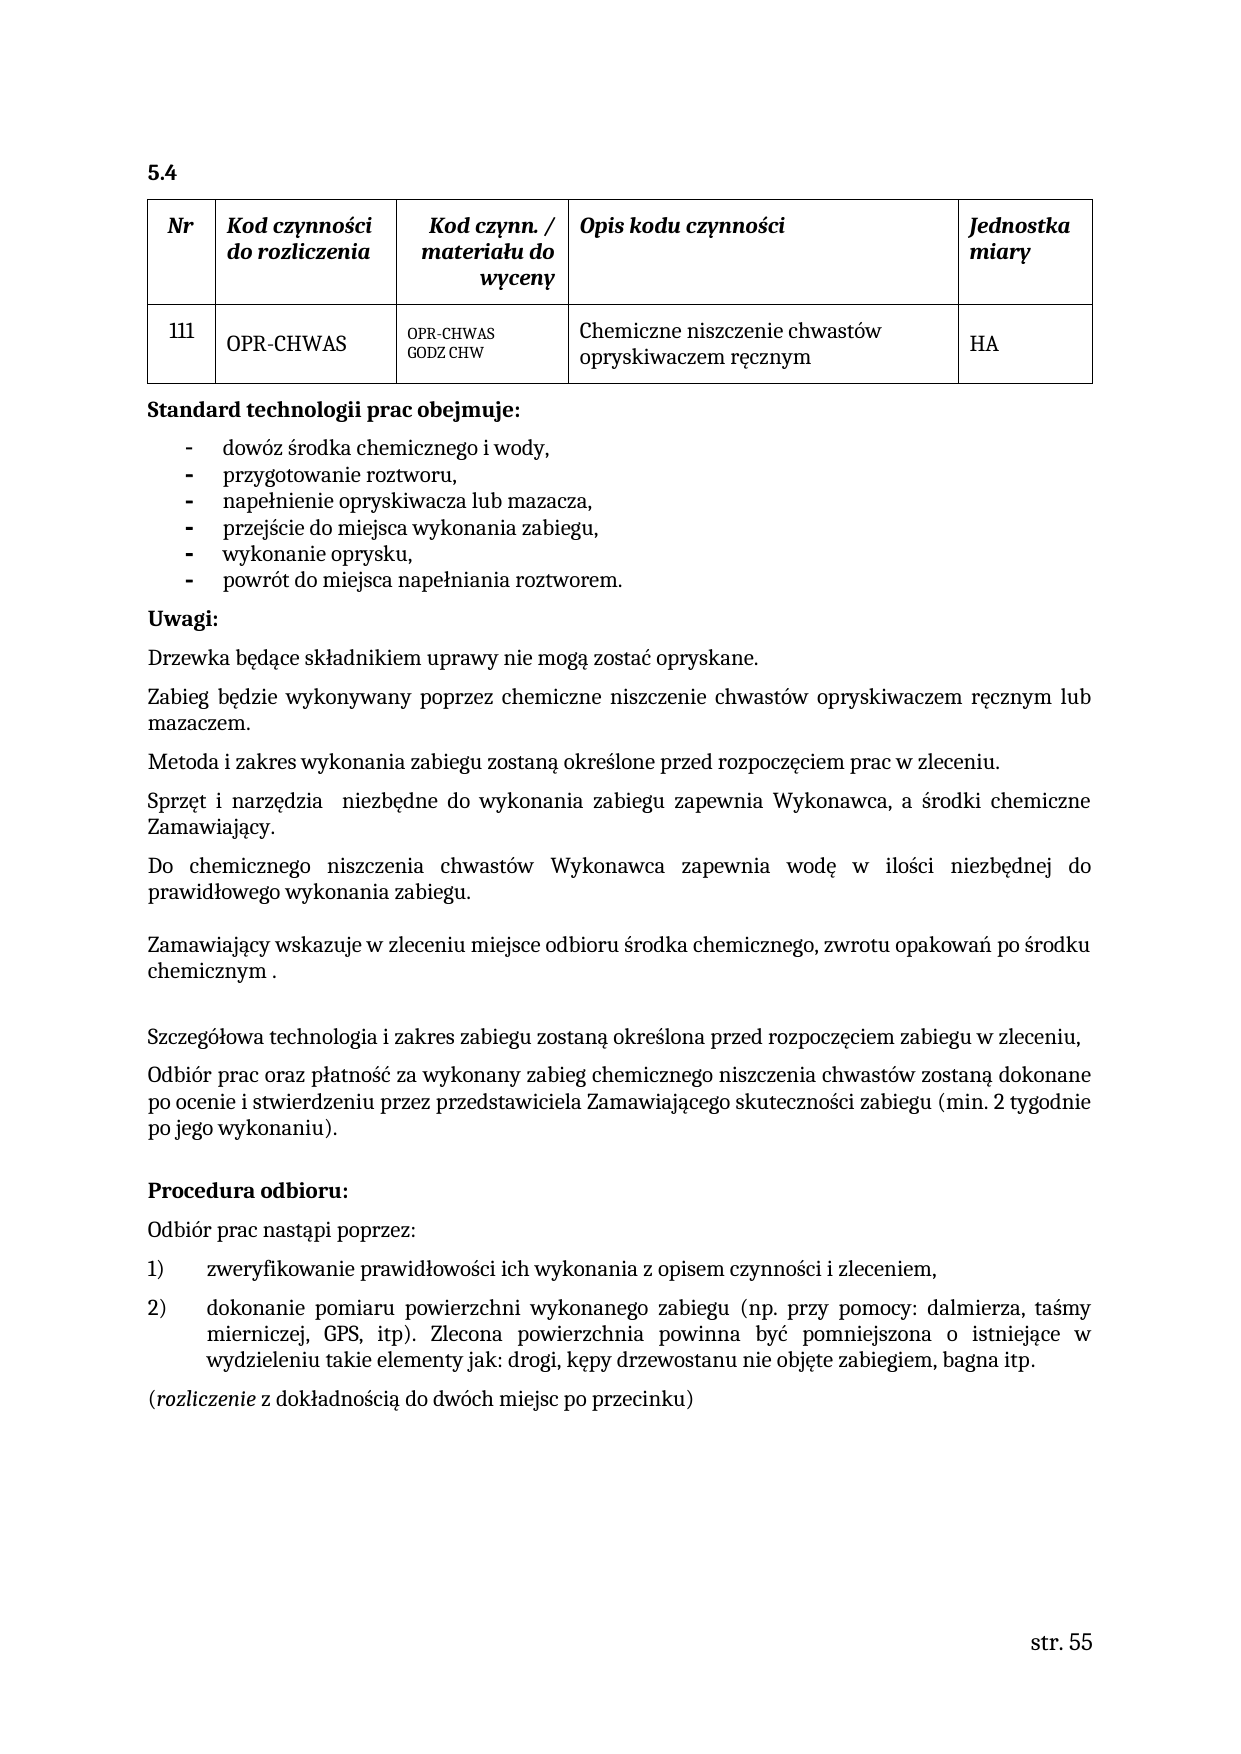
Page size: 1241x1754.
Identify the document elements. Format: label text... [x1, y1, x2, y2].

text 1) zweryfikowanie prawidłowości ich wykonania z opisem czynności i zleceniem, [148, 1256, 1093, 1282]
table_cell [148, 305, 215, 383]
text Metoda i zakres wykonania zabiegu zostaną określone przed rozpoczęciem prac w zleceniu. [148, 749, 1093, 775]
list dowóz środka chemicznego i wody, [185, 435, 1093, 462]
text Szczegółowa technologia i zakres zabiegu zostaną określona przed rozpoczęciem zabiegu w zleceniu, [148, 1023, 1093, 1050]
text 5.4 [148, 160, 1093, 186]
list powrót do miejsca napełniania roztworem. [185, 567, 1093, 593]
text Do chemicznego niszczenia chwastów Wykonawca zapewnia wodę w ilości niezbędnej do prawidłowego wykonania zabiegu. [148, 853, 1093, 906]
list wykonanie oprysku, [185, 541, 1093, 567]
text Standard technologii prac obejmuje: [148, 396, 1093, 423]
list przygotowanie roztworu, [185, 462, 1093, 488]
list przejście do miejsca wykonania zabiegu, [185, 514, 1093, 541]
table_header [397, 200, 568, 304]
text Sprzęt i narzędzia niezbędne do wykonania zabiegu zapewnia Wykonawca, a środki chemiczne Zamawiający. [148, 788, 1093, 840]
text 2) dokonanie pomiaru powierzchni wykonanego zabiegu (np. przy pomocy: dalmierza, taśmy mierniczej, GPS, itp). Zlecona powierzchnia powinna być pomniejszona o istniejące w wydzieleniu takie elementy jak: drogi, kępy drzewostanu nie objęte zabiegiem, bagna itp. [148, 1294, 1093, 1373]
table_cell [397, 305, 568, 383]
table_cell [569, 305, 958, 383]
text Odbiór prac nastąpi poprzez: [148, 1217, 1093, 1243]
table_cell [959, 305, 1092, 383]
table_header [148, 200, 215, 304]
text Drzewka będące składnikiem uprawy nie mogą zostać opryskane. [148, 645, 1093, 671]
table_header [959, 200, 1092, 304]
text Procedura odbioru: [148, 1178, 1093, 1204]
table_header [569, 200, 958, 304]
text Odbiór prac oraz płatność za wykonany zabieg chemicznego niszczenia chwastów zostaną dokonane po ocenie i stwierdzeniu przez przedstawiciela Zamawiającego skuteczności zabiegu (min. 2 tygodnie po jego wykonaniu). [148, 1062, 1093, 1141]
list napełnienie opryskiwacza lub mazacza, [185, 488, 1093, 514]
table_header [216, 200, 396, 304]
text (rozliczenie z dokładnością do dwóch miejsc po przecinku) [148, 1386, 1093, 1412]
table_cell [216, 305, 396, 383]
text Zamawiający wskazuje w zleceniu miejsce odbioru środka chemicznego, zwrotu opakowań po środku chemicznym . [148, 932, 1093, 984]
text Uwagi: [148, 606, 1093, 632]
text Zabieg będzie wykonywany poprzez chemiczne niszczenie chwastów opryskiwaczem ręcznym lub mazaczem. [148, 683, 1093, 736]
